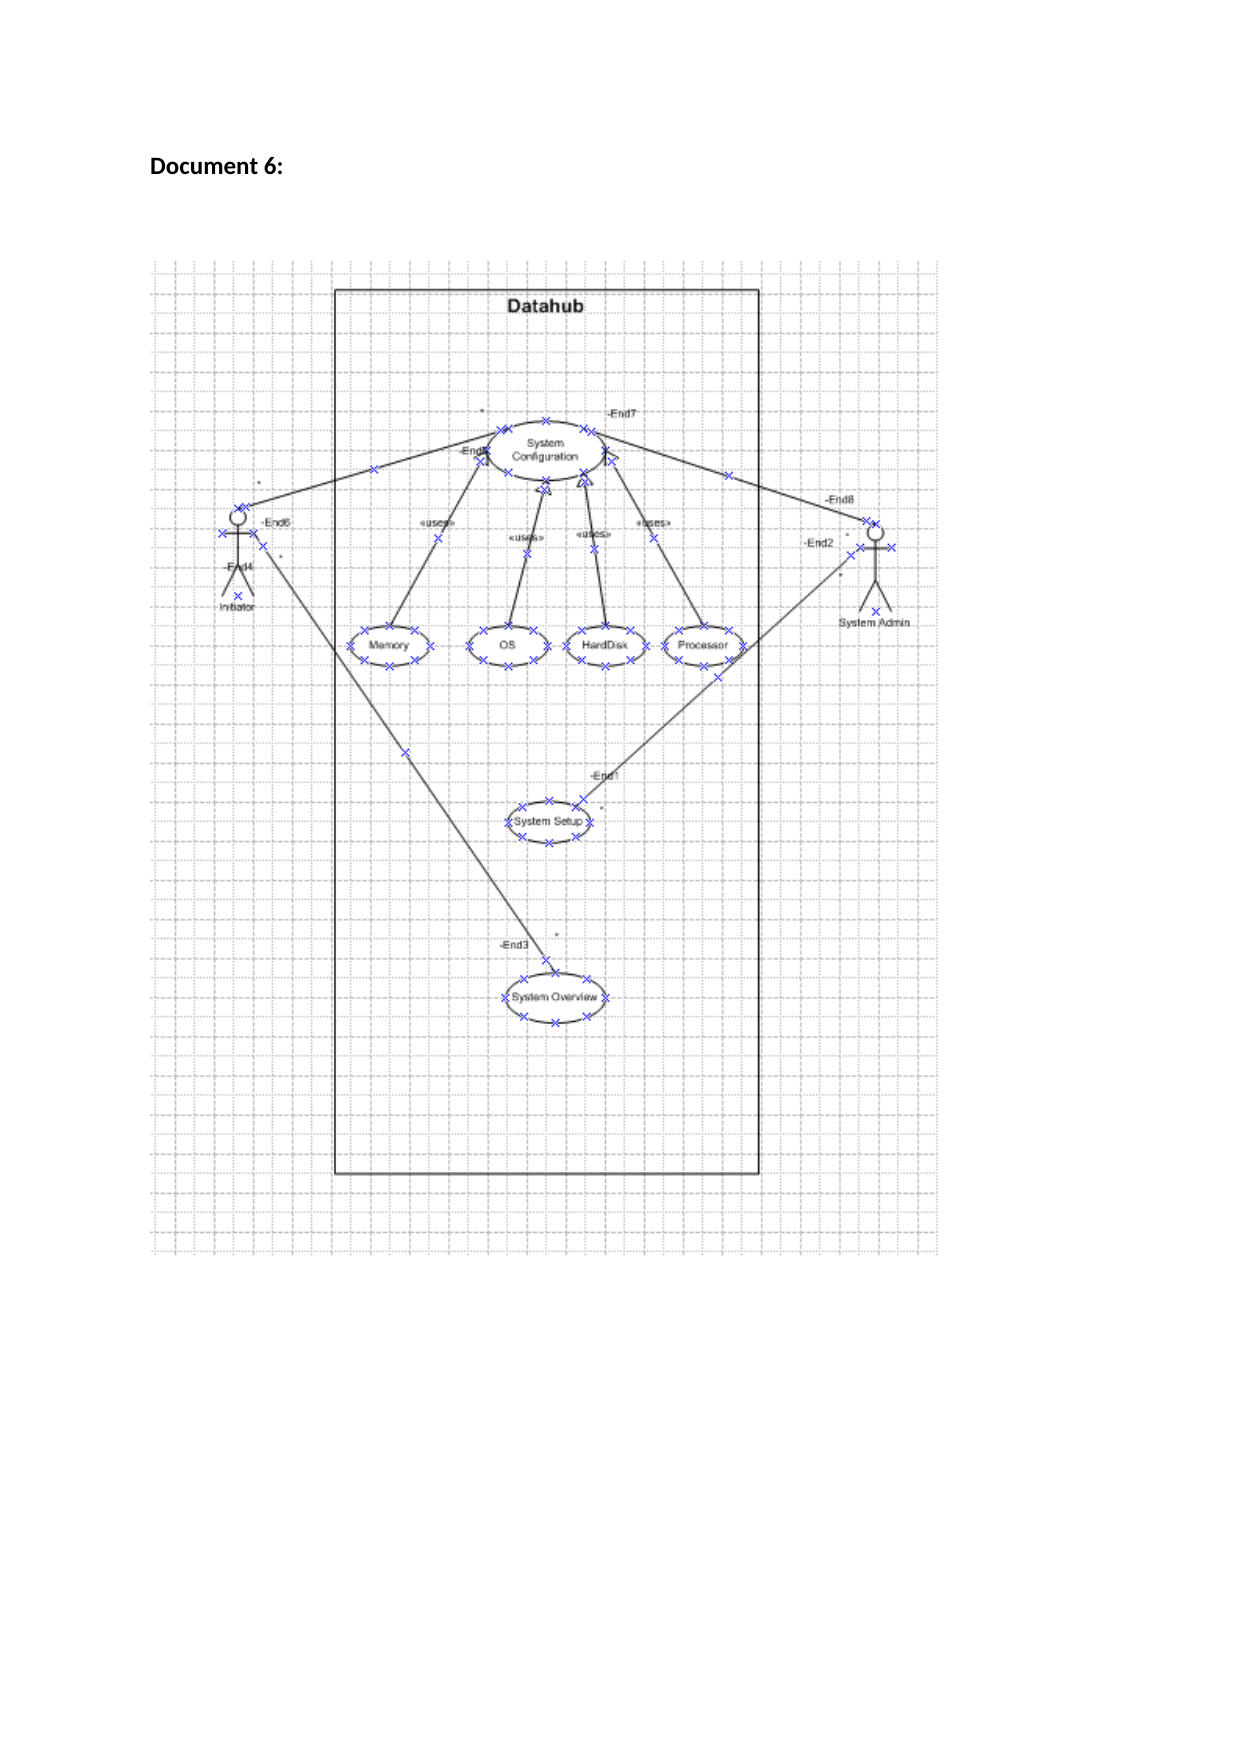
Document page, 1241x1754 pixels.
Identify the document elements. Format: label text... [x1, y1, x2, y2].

picture [150, 261, 938, 1257]
text Document 6: [150, 150, 1090, 181]
